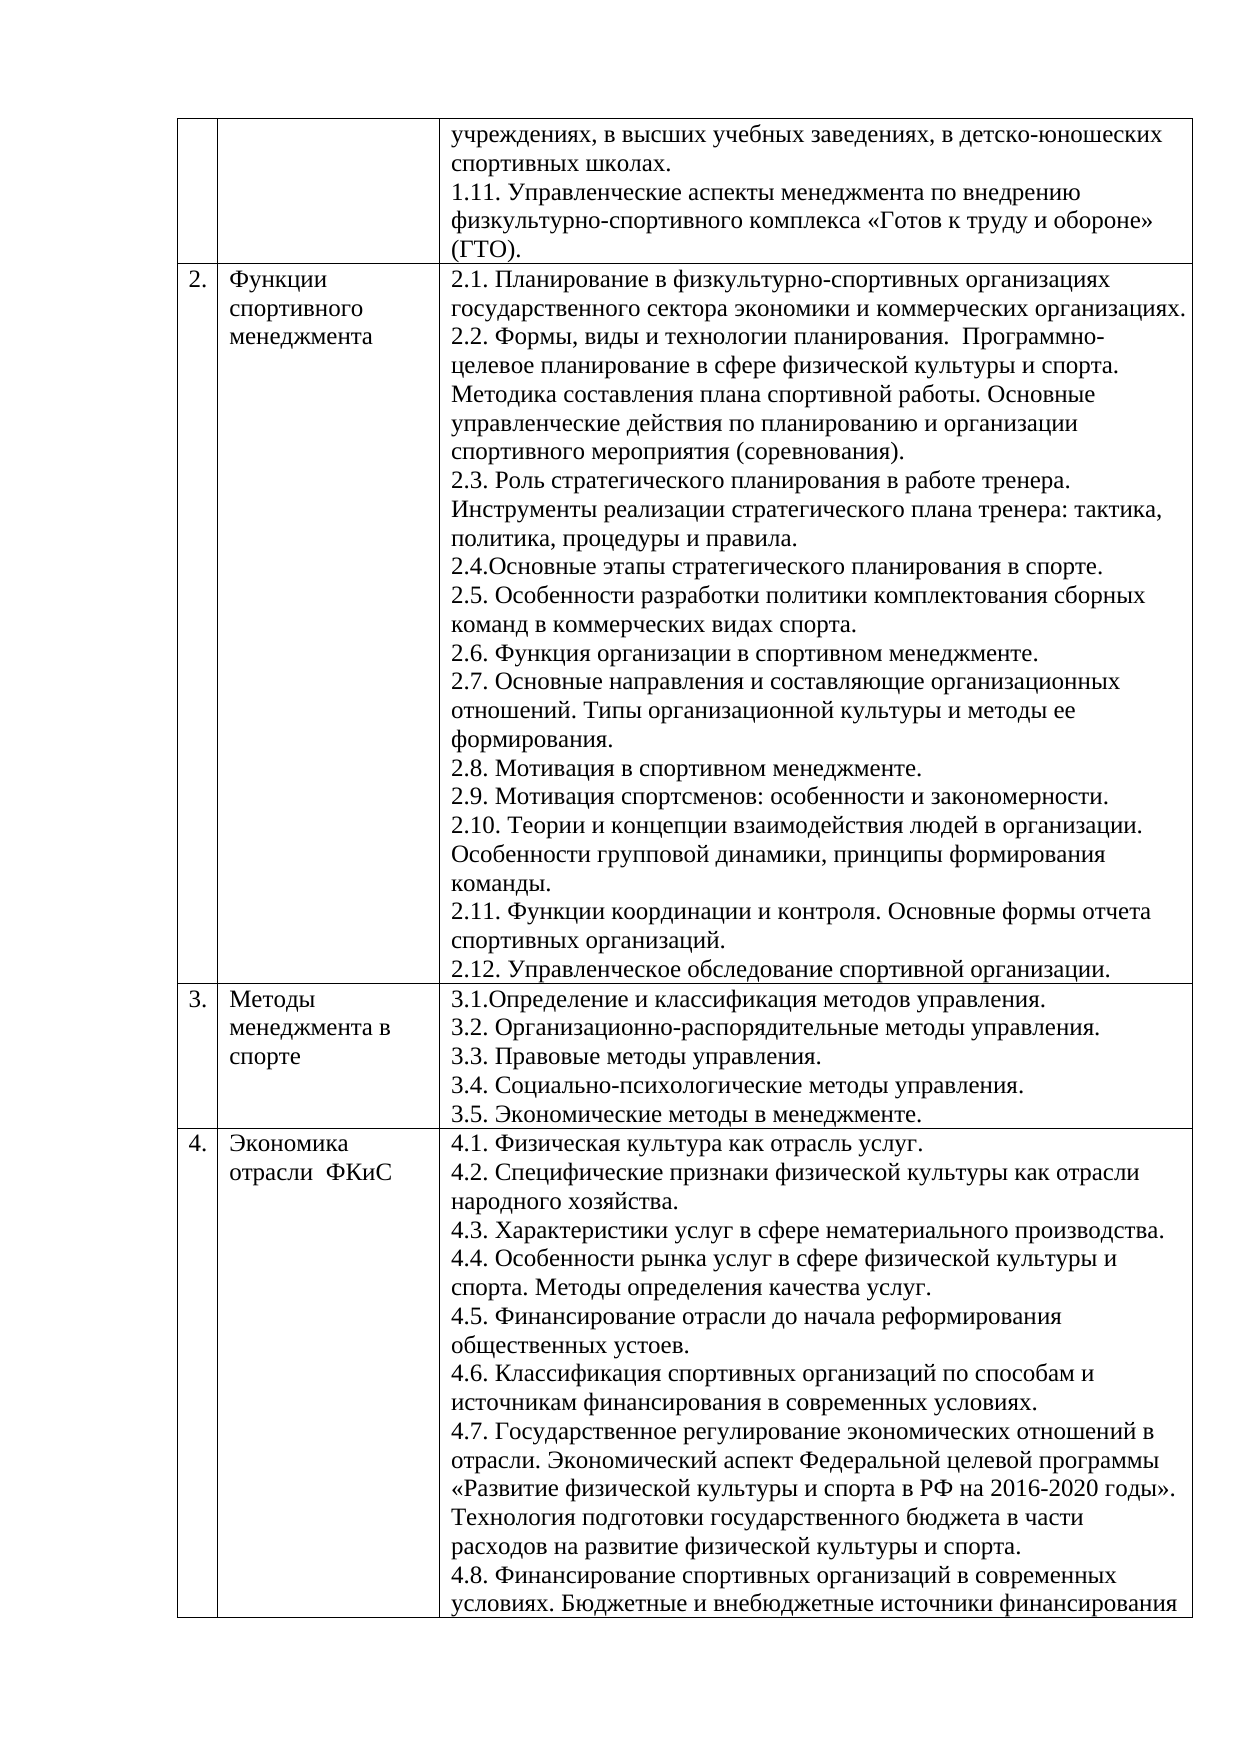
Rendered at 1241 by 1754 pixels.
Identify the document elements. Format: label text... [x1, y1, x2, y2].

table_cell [440, 1129, 1192, 1617]
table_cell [218, 119, 439, 263]
table_cell 2. [178, 264, 217, 983]
table_cell Методы менеджмента в спорте [218, 984, 439, 1127]
table_cell 3. [178, 984, 217, 1127]
table_cell Функции спортивного менеджмента [218, 264, 439, 983]
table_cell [218, 1129, 439, 1617]
table_cell 1. [178, 119, 217, 263]
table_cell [440, 119, 1192, 263]
table_cell 3.1.Определение и классификация методов управления. 3.2. Организационно-распорядительные методы управления. 3.3. Правовые методы управления. 3.4. Социально-психологические методы управления. 3.5. Экономические методы в менеджменте. [440, 984, 1192, 1127]
table_cell 4. [178, 1129, 217, 1617]
table_cell 2.1. Планирование в физкультурно-спортивных организациях государственного сектора экономики и коммерческих организациях. 2.2. Формы, виды и технологии планирования. Программно-целевое планирование в сфере физической культуры и спорта. Методика составления плана спортивной работы. Основные управленческие действия по планированию и организации спортивного мероприятия (соревнования). 2.3. Роль стратегического планирования в работе тренера. Инструменты реализации стратегического плана тренера: тактика, политика, процедуры и правила. 2.4.Основные этапы стратегического планирования в спорте. 2.5. Особенности разработки политики комплектования сборных команд в коммерческих видах спорта. 2.6. Функция организации в спортивном менеджменте. 2.7. Основные направления и составляющие организационных отношений. Типы организационной культуры и методы ее формирования. 2.8. Мотивация в спортивном менеджменте. 2.9. Мотивация спортсменов: особенности и закономерности. 2.10. Теории и концепции взаимодействия людей в организации. Особенности групповой динамики, принципы формирования команды. 2.11. Функции координации и контроля. Основные формы отчета спортивных организаций. 2.12. Управленческое обследование спортивной организации. [440, 264, 1192, 983]
